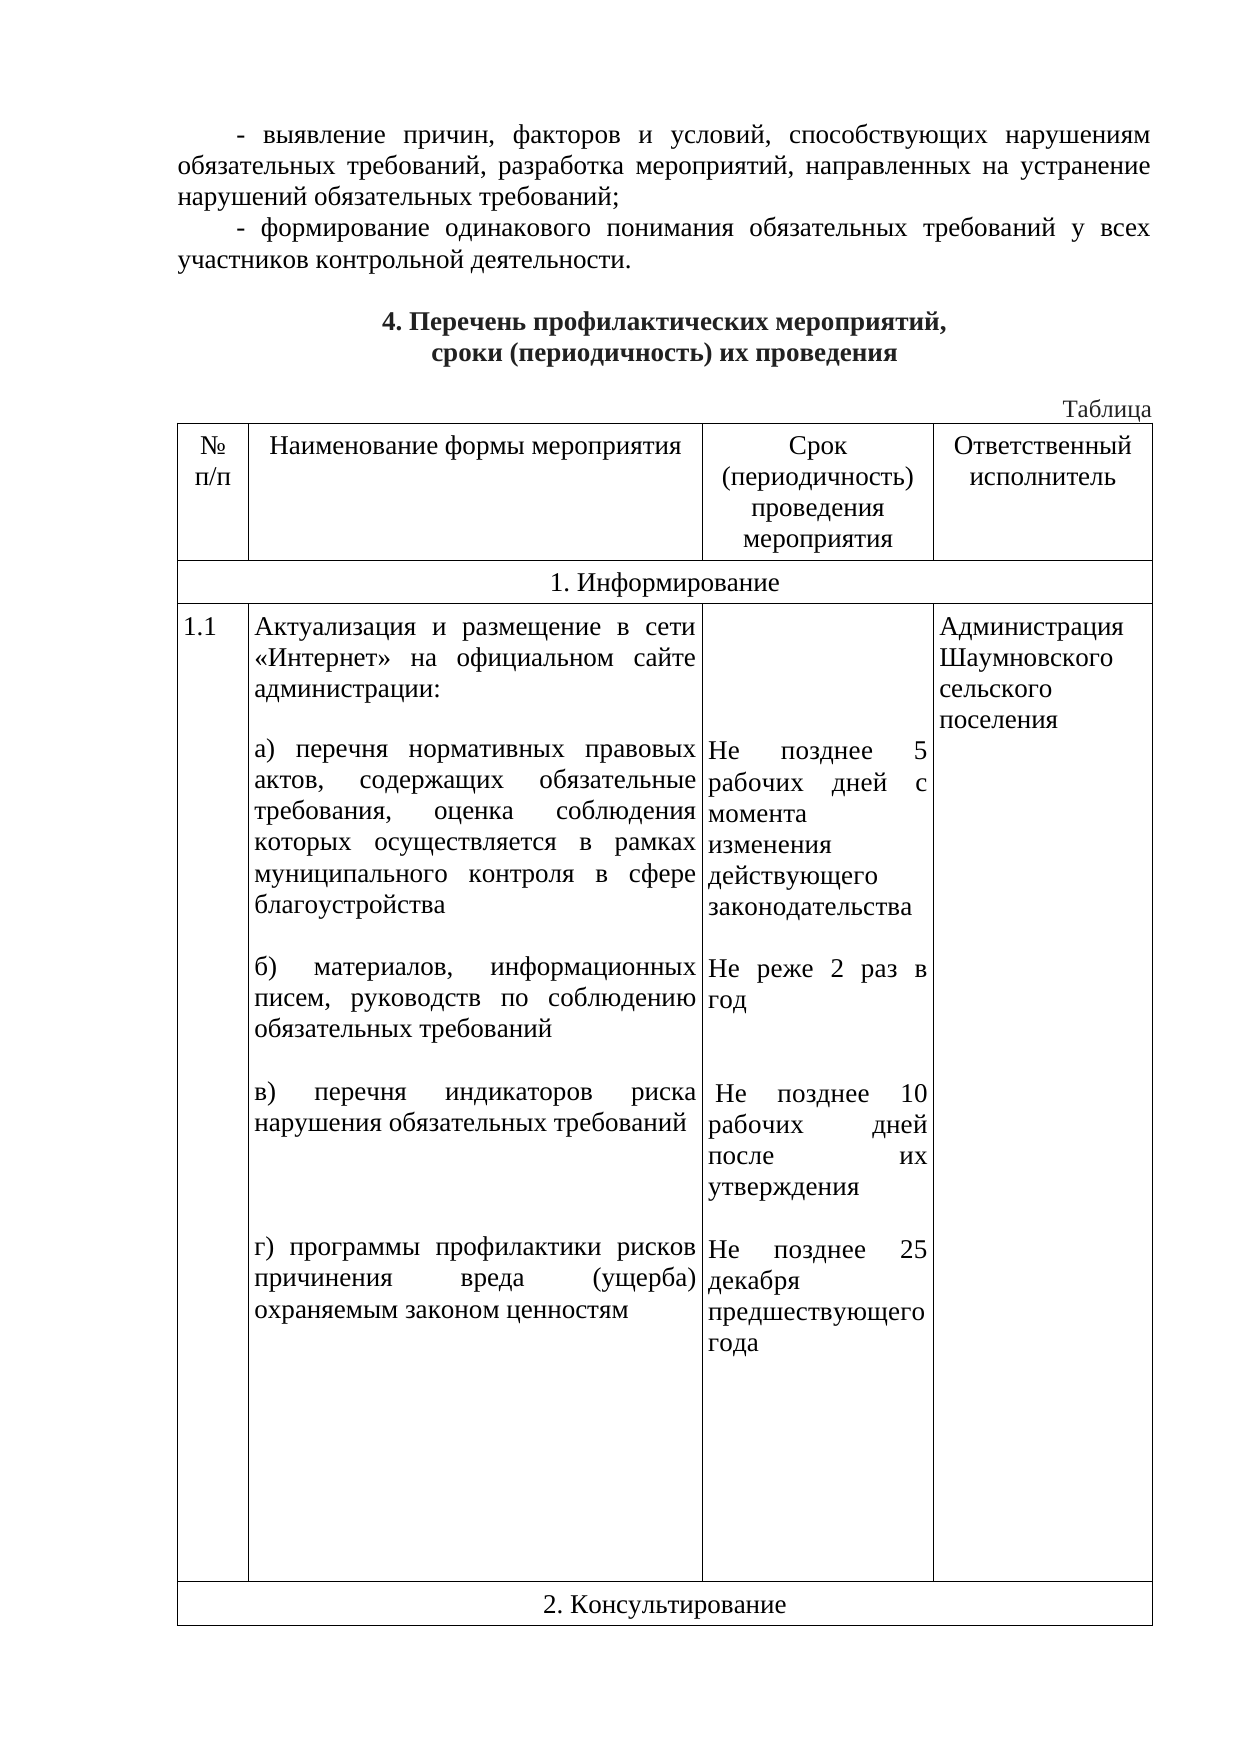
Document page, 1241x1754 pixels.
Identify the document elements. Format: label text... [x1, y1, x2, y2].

table_cell Администрация Шаумновского сельского поселения [934, 604, 1152, 1581]
table_header Ответственный исполнитель [934, 424, 1152, 559]
table_header Наименование формы мероприятия [249, 424, 702, 559]
table_cell 1.1 [178, 604, 248, 1581]
text - формирование одинакового понимания обязательных требований у всех участников контрольной деятельности. [177, 212, 1152, 274]
text - выявление причин, факторов и условий, способствующих нарушениям обязательных требований, разработка мероприятий, направленных на устранение нарушений обязательных требований; [177, 118, 1152, 212]
text Таблица [177, 394, 1152, 422]
table_header Срок (периодичность) проведения мероприятия [703, 424, 933, 559]
text 4. Перечень профилактических мероприятий, [177, 305, 1152, 336]
table_cell Не позднее 5 рабочих дней с момента изменения действующего законодательства Не реже 2 раз в год Не позднее 10 рабочих дней после их утверждения Не позднее 25 декабря предшествующего года [703, 604, 933, 1581]
table_header № п/п [178, 424, 248, 559]
text сроки (периодичность) их проведения [177, 336, 1152, 367]
table_cell 1. Информирование [178, 561, 1152, 603]
table_cell Актуализация и размещение в сети «Интернет» на официальном сайте администрации: а) перечня нормативных правовых актов, содержащих обязательные требования, оценка соблюдения которых осуществляется в рамках муниципального контроля в сфере благоустройства б) материалов, информационных писем, руководств по соблюдению обязательных требований в) перечня индикаторов риска нарушения обязательных требований г) программы профилактики рисков причинения вреда (ущерба) охраняемым законом ценностям [249, 604, 702, 1581]
table_cell 2. Консультирование [178, 1582, 1152, 1625]
